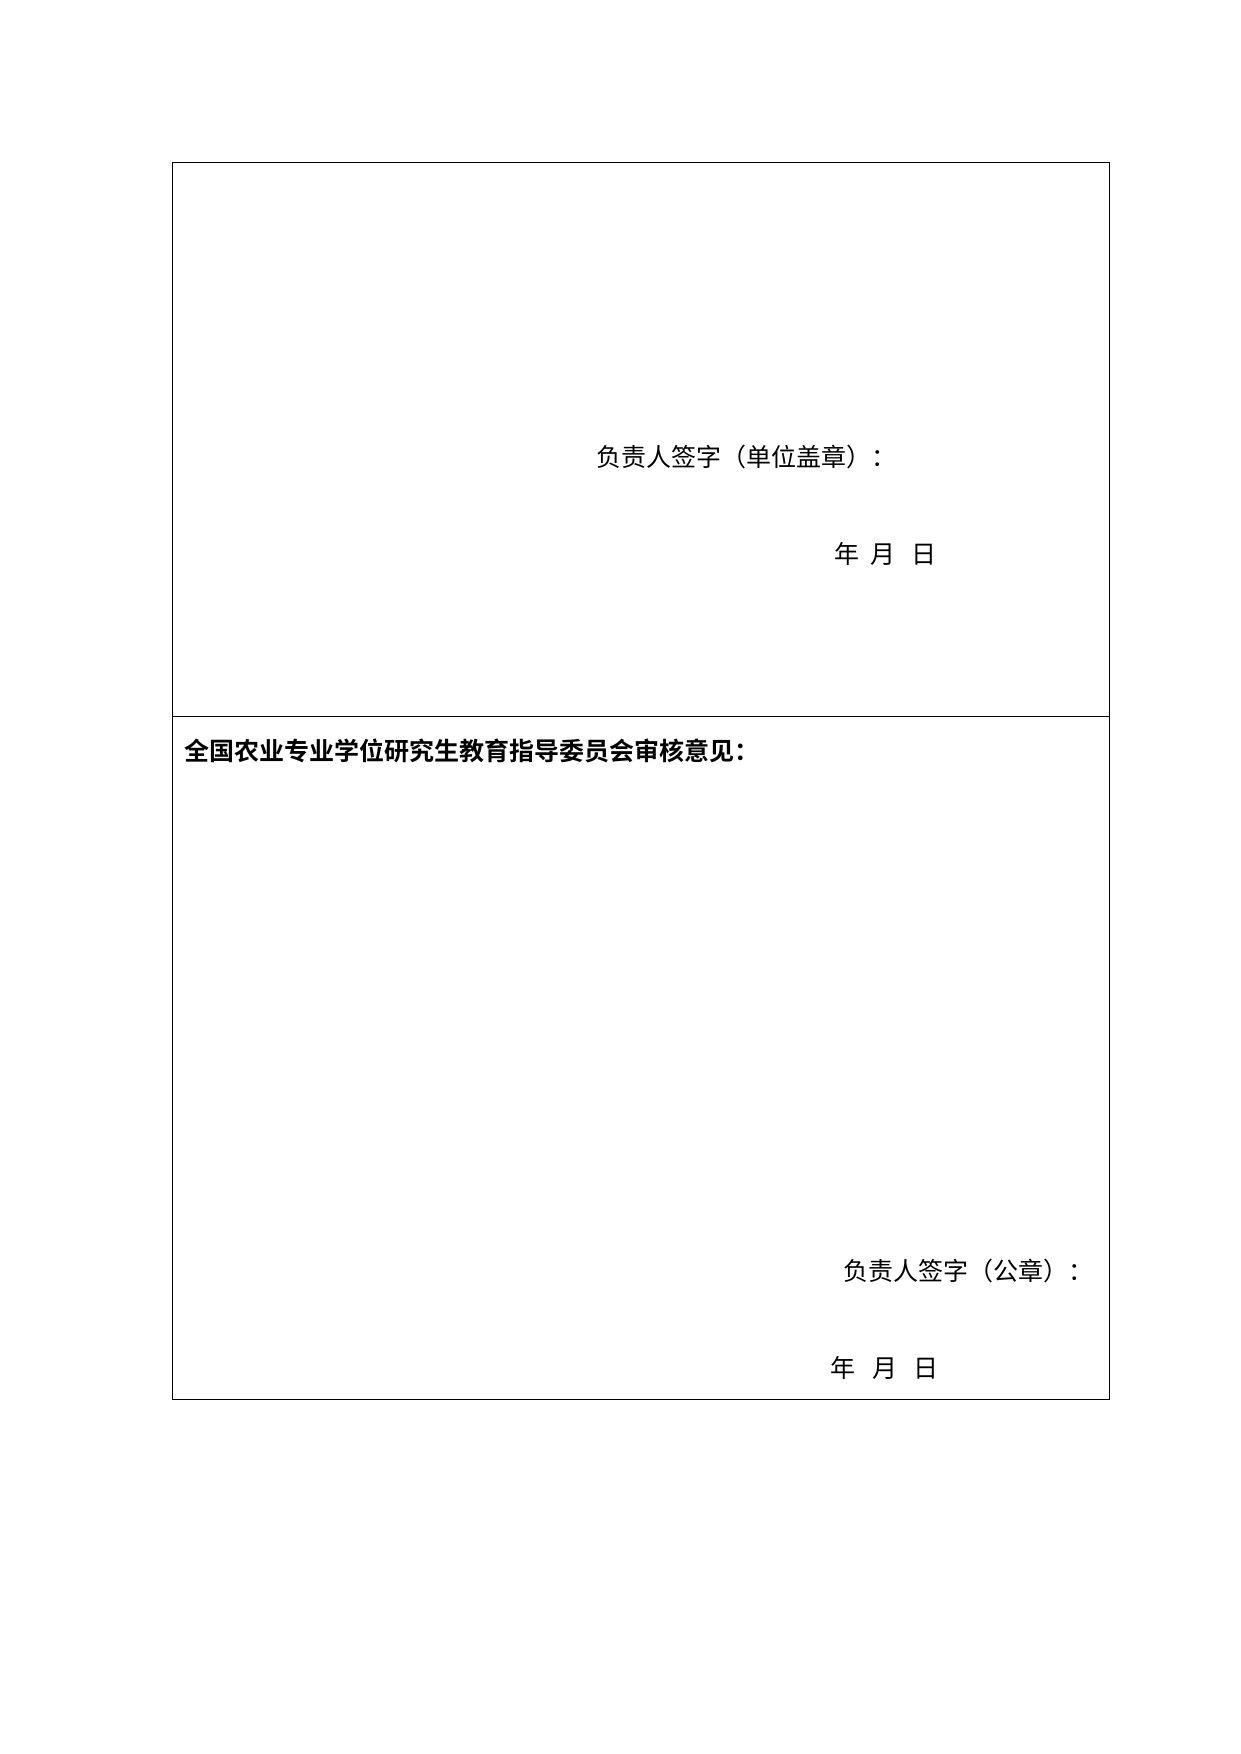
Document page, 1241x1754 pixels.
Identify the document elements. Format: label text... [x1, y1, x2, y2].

table_cell 全国农业专业学位研究生教育指导委员会审核意见： 负责人签字（公章）： 年 月 日 [173, 717, 1109, 1399]
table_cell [173, 163, 1109, 716]
